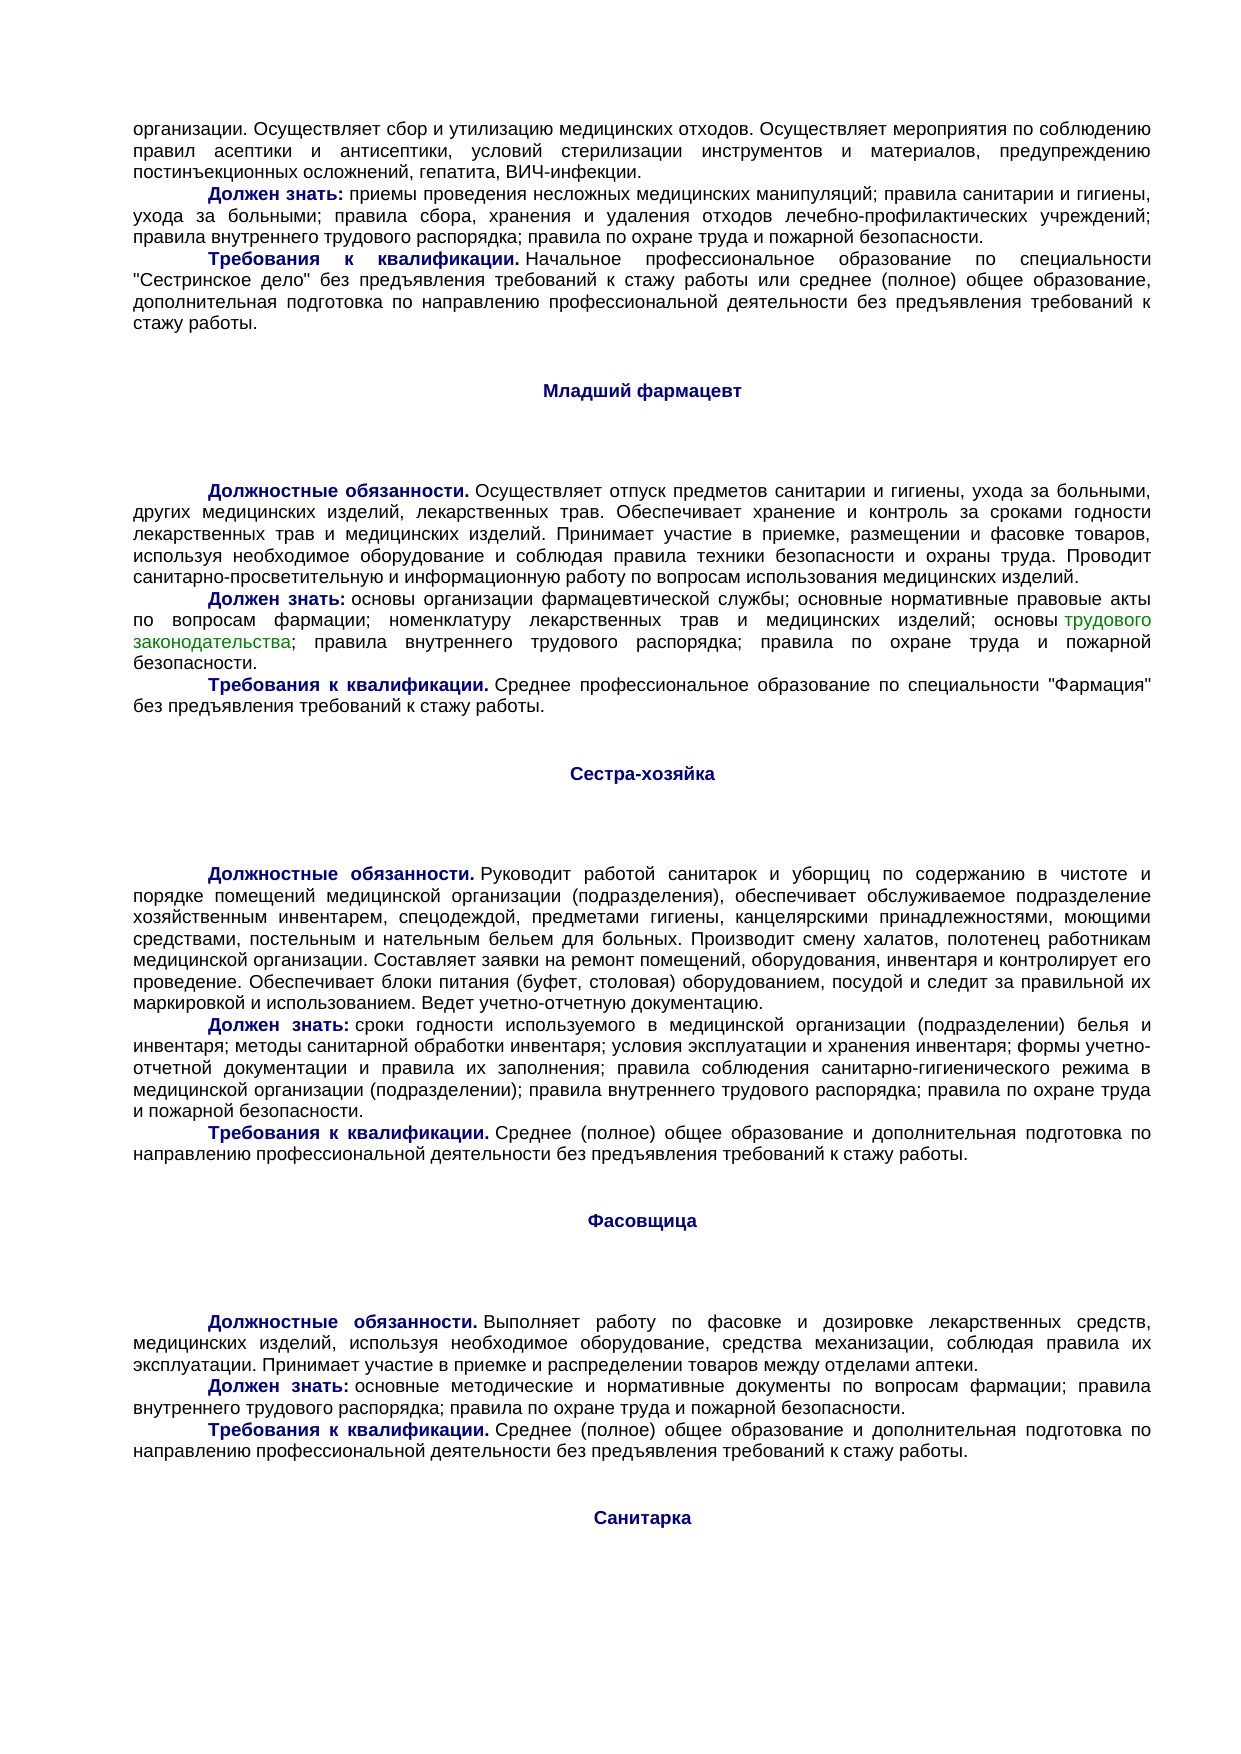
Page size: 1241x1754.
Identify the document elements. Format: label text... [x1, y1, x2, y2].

text Требования к квалификации. Среднее профессиональное образование по специальности "Фармация" без предъявления требований к стажу работы. [133, 674, 1152, 717]
text Требования к квалификации. Среднее (полное) общее образование и дополнительная подготовка по направлению профессиональной деятельности без предъявления требований к стажу работы. [133, 1122, 1152, 1165]
text Должностные обязанности. Руководит работой санитарок и уборщиц по содержанию в чистоте и порядке помещений медицинской организации (подразделения), обеспечивает обслуживаемое подразделение хозяйственным инвентарем, спецодеждой, предметами гигиены, канцелярскими принадлежностями, моющими средствами, постельным и нательным бельем для больных. Производит смену халатов, полотенец работникам медицинской организации. Составляет заявки на ремонт помещений, оборудования, инвентаря и контролирует его проведение. Обеспечивает блоки питания (буфет, столовая) оборудованием, посудой и следит за правильной их маркировкой и использованием. Ведет учетно-отчетную документацию. [133, 863, 1152, 1014]
text Должен знать: сроки годности используемого в медицинской организации (подразделении) белья и инвентаря; методы санитарной обработки инвентаря; условия эксплуатации и хранения инвентаря; формы учетно-отчетной документации и правила их заполнения; правила соблюдения санитарно-гигиенического режима в медицинской организации (подразделении); правила внутреннего трудового распорядка; правила по охране труда и пожарной безопасности. [133, 1014, 1152, 1122]
text Санитарка [133, 1507, 1152, 1529]
text Требования к квалификации. Среднее (полное) общее образование и дополнительная подготовка по направлению профессиональной деятельности без предъявления требований к стажу работы. [133, 1418, 1152, 1462]
text Фасовщица [133, 1210, 1152, 1232]
text Должен знать: основные методические и нормативные документы по вопросам фармации; правила внутреннего трудового распорядка; правила по охране труда и пожарной безопасности. [133, 1375, 1152, 1418]
text Должностные обязанности. Выполняет работу по фасовке и дозировке лекарственных средств, медицинских изделий, используя необходимое оборудование, средства механизации, соблюдая правила их эксплуатации. Принимает участие в приемке и распределении товаров между отделами аптеки. [133, 1311, 1152, 1375]
text Младший фармацевт [133, 379, 1152, 401]
text Должен знать: приемы проведения несложных медицинских манипуляций; правила санитарии и гигиены, ухода за больными; правила сбора, хранения и удаления отходов лечебно-профилактических учреждений; правила внутреннего трудового распорядка; правила по охране труда и пожарной безопасности. [133, 183, 1152, 247]
text Должностные обязанности. Осуществляет отпуск предметов санитарии и гигиены, ухода за больными, других медицинских изделий, лекарственных трав. Обеспечивает хранение и контроль за сроками годности лекарственных трав и медицинских изделий. Принимает участие в приемке, размещении и фасовке товаров, используя необходимое оборудование и соблюдая правила техники безопасности и охраны труда. Проводит санитарно-просветительную и информационную работу по вопросам использования медицинских изделий. [133, 480, 1152, 587]
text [133, 118, 1152, 183]
text Сестра-хозяйка [133, 762, 1152, 784]
text Должен знать: основы организации фармацевтической службы; основные нормативные правовые акты по вопросам фармации; номенклатуру лекарственных трав и медицинских изделий; основы трудового законодательства; правила внутреннего трудового распорядка; правила по охране труда и пожарной безопасности. [133, 587, 1152, 674]
text Требования к квалификации. Начальное профессиональное образование по специальности "Сестринское дело" без предъявления требований к стажу работы или среднее (полное) общее образование, дополнительная подготовка по направлению профессиональной деятельности без предъявления требований к стажу работы. [133, 247, 1152, 334]
